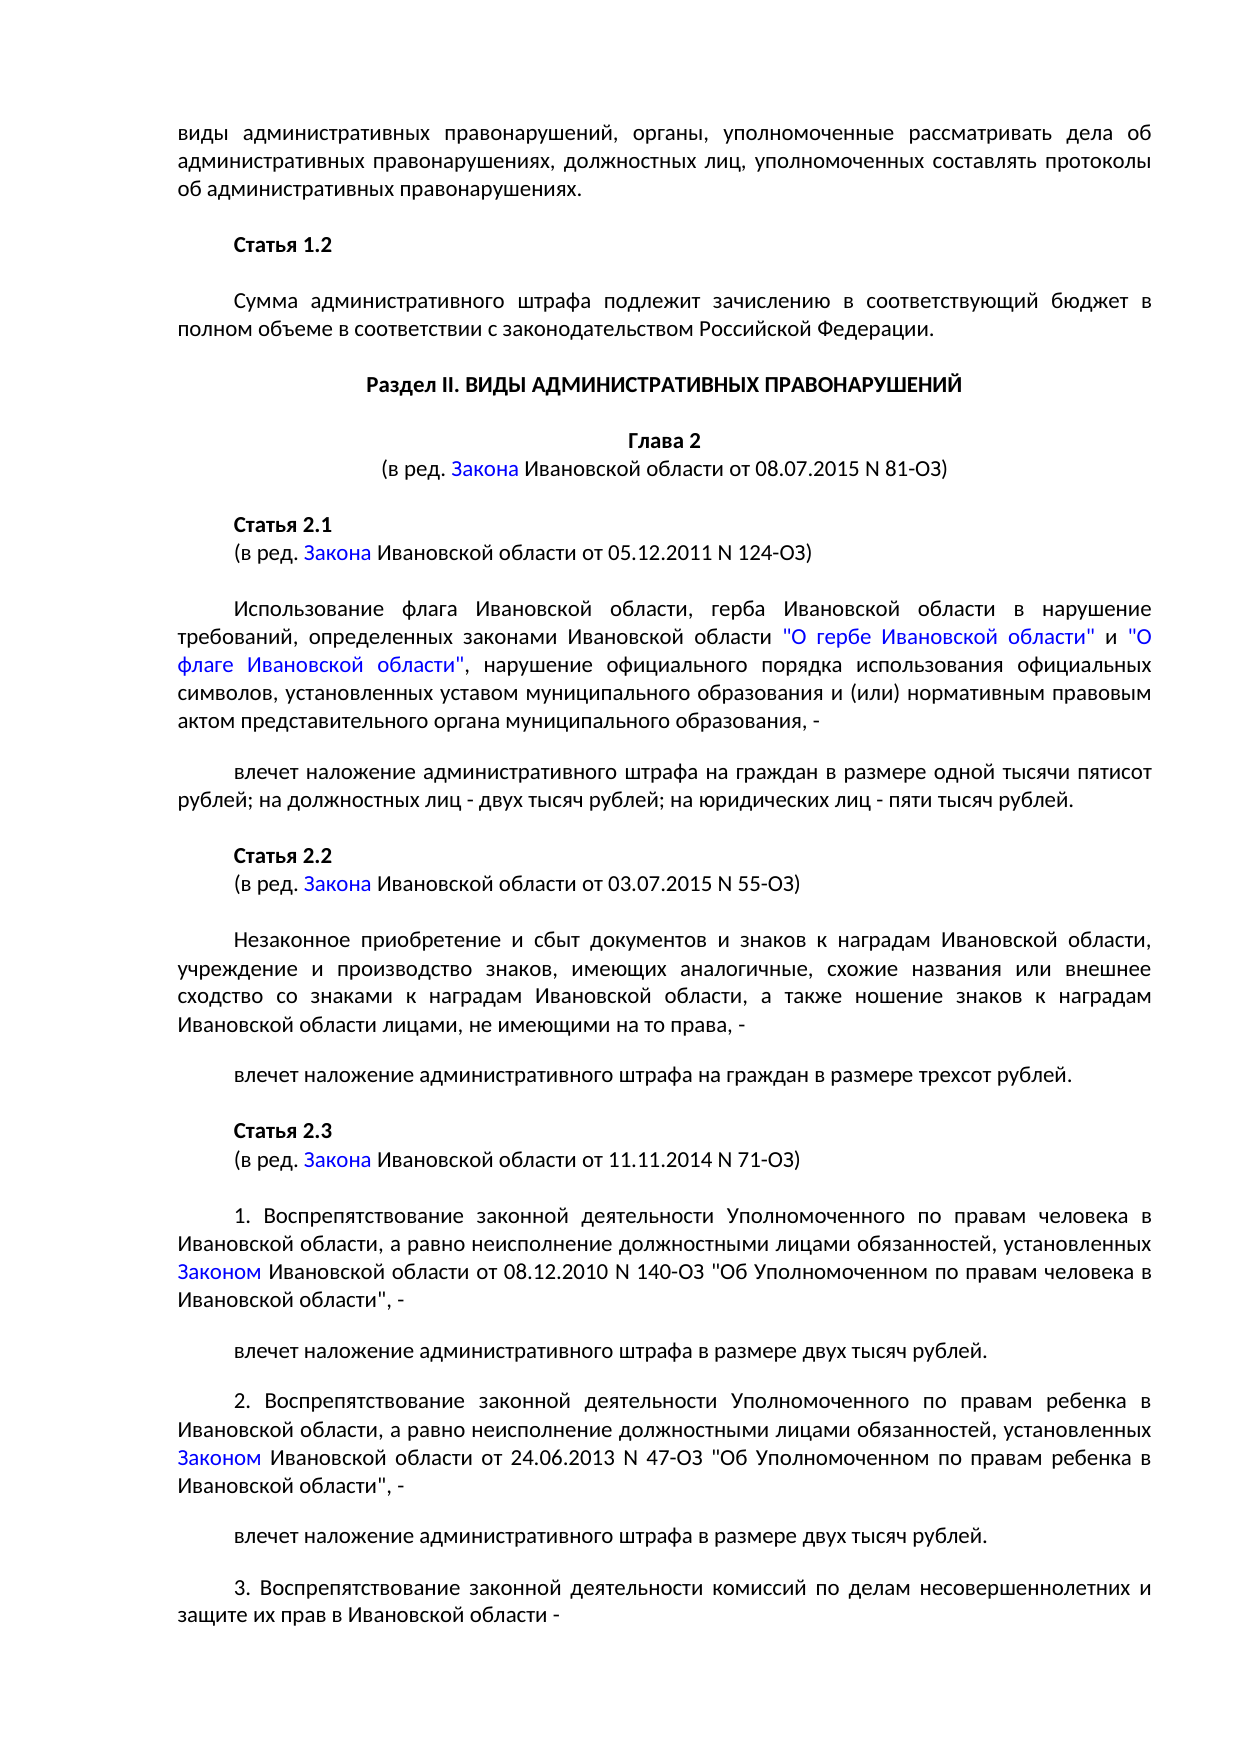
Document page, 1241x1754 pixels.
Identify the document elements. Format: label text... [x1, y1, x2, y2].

text Незаконное приобретение и сбыт документов и знаков к наградам Ивановской области, учреждение и производство знаков, имеющих аналогичные, схожие названия или внешнее сходство со знаками к наградам Ивановской области, а также ношение знаков к наградам Ивановской области лицами, не имеющими на то права, - [177, 926, 1152, 1038]
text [177, 118, 1152, 202]
text (в ред. Закона Ивановской области от 05.12.2011 N 124-ОЗ) [177, 538, 1152, 566]
text (в ред. Закона Ивановской области от 03.07.2015 N 55-ОЗ) [177, 869, 1152, 898]
text влечет наложение административного штрафа в размере двух тысяч рублей. [177, 1336, 1152, 1364]
text Сумма административного штрафа подлежит зачислению в соответствующий бюджет в полном объеме в соответствии с законодательством Российской Федерации. [177, 286, 1152, 342]
title Статья 2.1 [177, 510, 1152, 538]
title Статья 2.3 [177, 1117, 1152, 1145]
text влечет наложение административного штрафа на граждан в размере одной тысячи пятисот рублей; на должностных лиц - двух тысяч рублей; на юридических лиц - пяти тысяч рублей. [177, 757, 1152, 813]
text 2. Воспрепятствование законной деятельности Уполномоченного по правам ребенка в Ивановской области, а равно неисполнение должностными лицами обязанностей, установленных Законом Ивановской области от 24.06.2013 N 47-ОЗ "Об Уполномоченном по правам ребенка в Ивановской области", - [177, 1387, 1152, 1499]
text 1. Воспрепятствование законной деятельности Уполномоченного по правам человека в Ивановской области, а равно неисполнение должностными лицами обязанностей, установленных Законом Ивановской области от 08.12.2010 N 140-ОЗ "Об Уполномоченном по правам человека в Ивановской области", - [177, 1201, 1152, 1313]
text (в ред. Закона Ивановской области от 11.11.2014 N 71-ОЗ) [177, 1145, 1152, 1173]
title Статья 2.2 [177, 842, 1152, 869]
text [177, 1522, 1152, 1550]
text Использование флага Ивановской области, герба Ивановской области в нарушение требований, определенных законами Ивановской области "О гербе Ивановской области" и "О флаге Ивановской области", нарушение официального порядка использования официальных символов, установленных уставом муниципального образования и (или) нормативным правовым актом представительного органа муниципального образования, - [177, 594, 1152, 734]
title Раздел II. ВИДЫ АДМИНИСТРАТИВНЫХ ПРАВОНАРУШЕНИЙ [177, 370, 1152, 398]
title Статья 1.2 [177, 230, 1152, 258]
text влечет наложение административного штрафа на граждан в размере трехсот рублей. [177, 1061, 1152, 1089]
title Глава 2 [177, 426, 1152, 454]
text (в ред. Закона Ивановской области от 08.07.2015 N 81-ОЗ) [177, 454, 1152, 482]
text 3. Воспрепятствование законной деятельности комиссий по делам несовершеннолетних и защите их прав в Ивановской области - [177, 1573, 1152, 1629]
